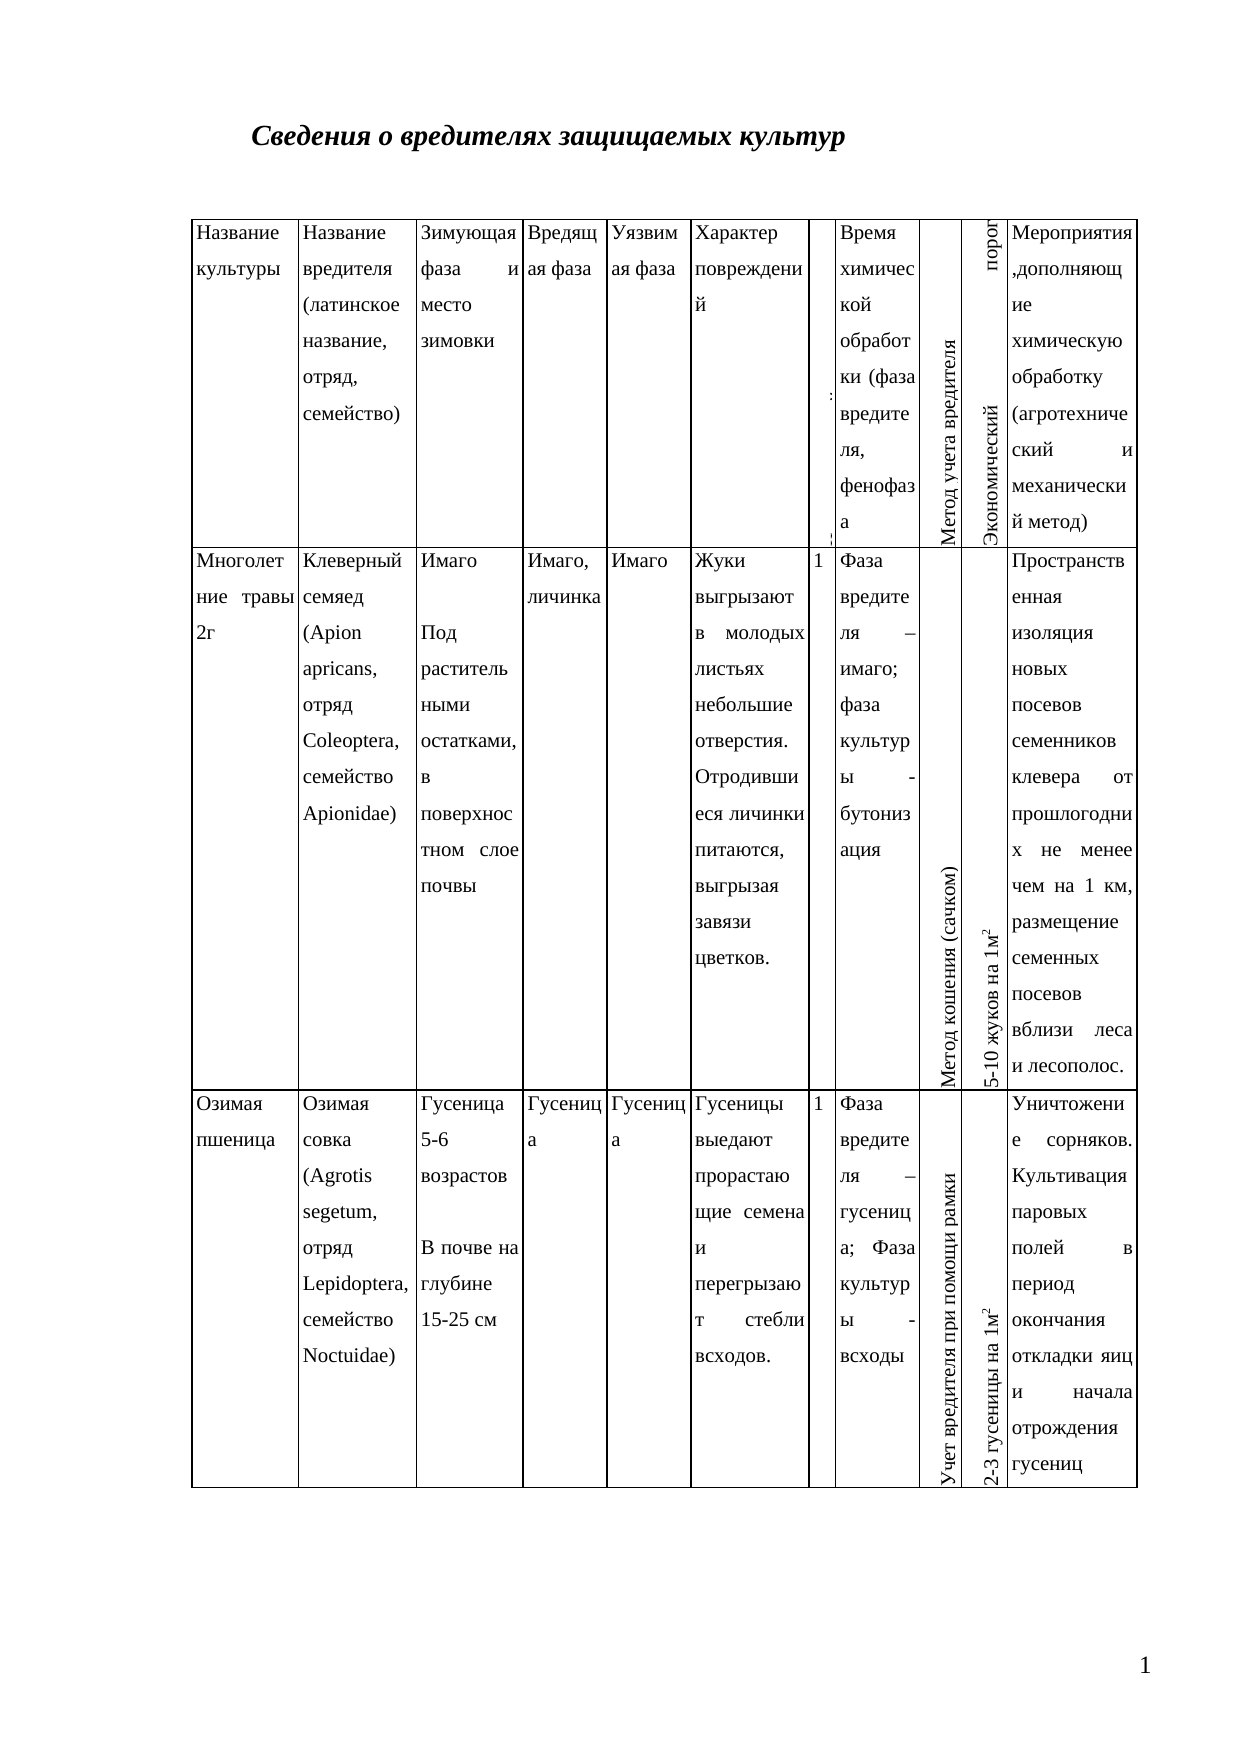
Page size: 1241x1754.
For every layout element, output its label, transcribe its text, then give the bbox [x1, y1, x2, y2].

table_cell Гусеница 5-6 возрастов В почве на глубине 15- [417, 1091, 522, 1487]
table_cell Пространственная изоляция новых посевов семенников клевера от прошлогодних не менее чем на , размещение семенных посевов вблизи леса и лесополос. [1008, 548, 1136, 1089]
table_cell Озимая пшеница [193, 1091, 298, 1487]
table_cell Гусеницы выедают прорастающие семена и перегрызают стебли всходов. [692, 1091, 808, 1487]
table_cell 2-3 гусеницы на 1м2 [962, 1091, 1007, 1487]
table_header Уязвимая фаза [608, 220, 690, 547]
table_header Время химической обработки (фаза вредителя, фенофаза культуры, феносигналы) [836, 220, 919, 547]
table_header Название вредителя (латинское название, отряд, семейство) [299, 220, 416, 547]
table_cell Уничтожение сорняков. Культивация паровых полей в период окончания откладки яиц и начала отрождения гусениц [1008, 1091, 1136, 1487]
table_cell Многолетние травы 2г [193, 548, 298, 1089]
table_cell Озимая совка (Agrotis segetum, отряд Lepidoptera, семейство Noctuidae) [299, 1091, 416, 1487]
table_cell Учет вредителя при помощи рамки [920, 1091, 961, 1487]
table_cell Фаза вредителя – гусеница; Фаза культуры - всходы [836, 1091, 919, 1487]
table_cell Клеверный семяед (Apion apricans, отряд Coleoptera, семейство Apionidae) [299, 548, 416, 1089]
table_header Характер повреждений [692, 220, 808, 547]
table_cell Имаго, личинка [524, 548, 606, 1089]
table_header Название культуры [193, 220, 298, 547]
table_cell 1 [810, 548, 835, 1089]
table_cell 5-10 жуков на 1м2 [962, 548, 1007, 1089]
table_header Экономический порог вредоносности [962, 220, 1007, 547]
table_header Мероприятия,дополняющие химическую обработку (агротехнический и механический метод) [1008, 220, 1136, 547]
text Сведения о вредителях защищаемых культур [177, 118, 1152, 152]
table_cell Имаго [608, 548, 690, 1089]
table_cell Фаза вредителя – имаго; фаза культуры - бутонизация [836, 548, 919, 1089]
table_cell Гусеница [608, 1091, 690, 1487]
table_cell Метод кошения (сачком) [920, 548, 961, 1089]
table_header Число поколений за сезон [810, 220, 835, 547]
table_cell Гусеница [524, 1091, 606, 1487]
table_header Метод учета вредителя [920, 220, 961, 547]
table_header Зимующая фаза и место зимовки [417, 220, 522, 547]
table_cell Имаго Под растительными остатками, в поверхностном слое почвы [417, 548, 522, 1089]
table_cell Жуки выгрызают в молодых листьях небольшие отверстия. Отродившиеся личинки питаются, выгрызая завязи цветков. [692, 548, 808, 1089]
table_cell 1 [810, 1091, 835, 1487]
table_header Вредящая фаза [524, 220, 606, 547]
